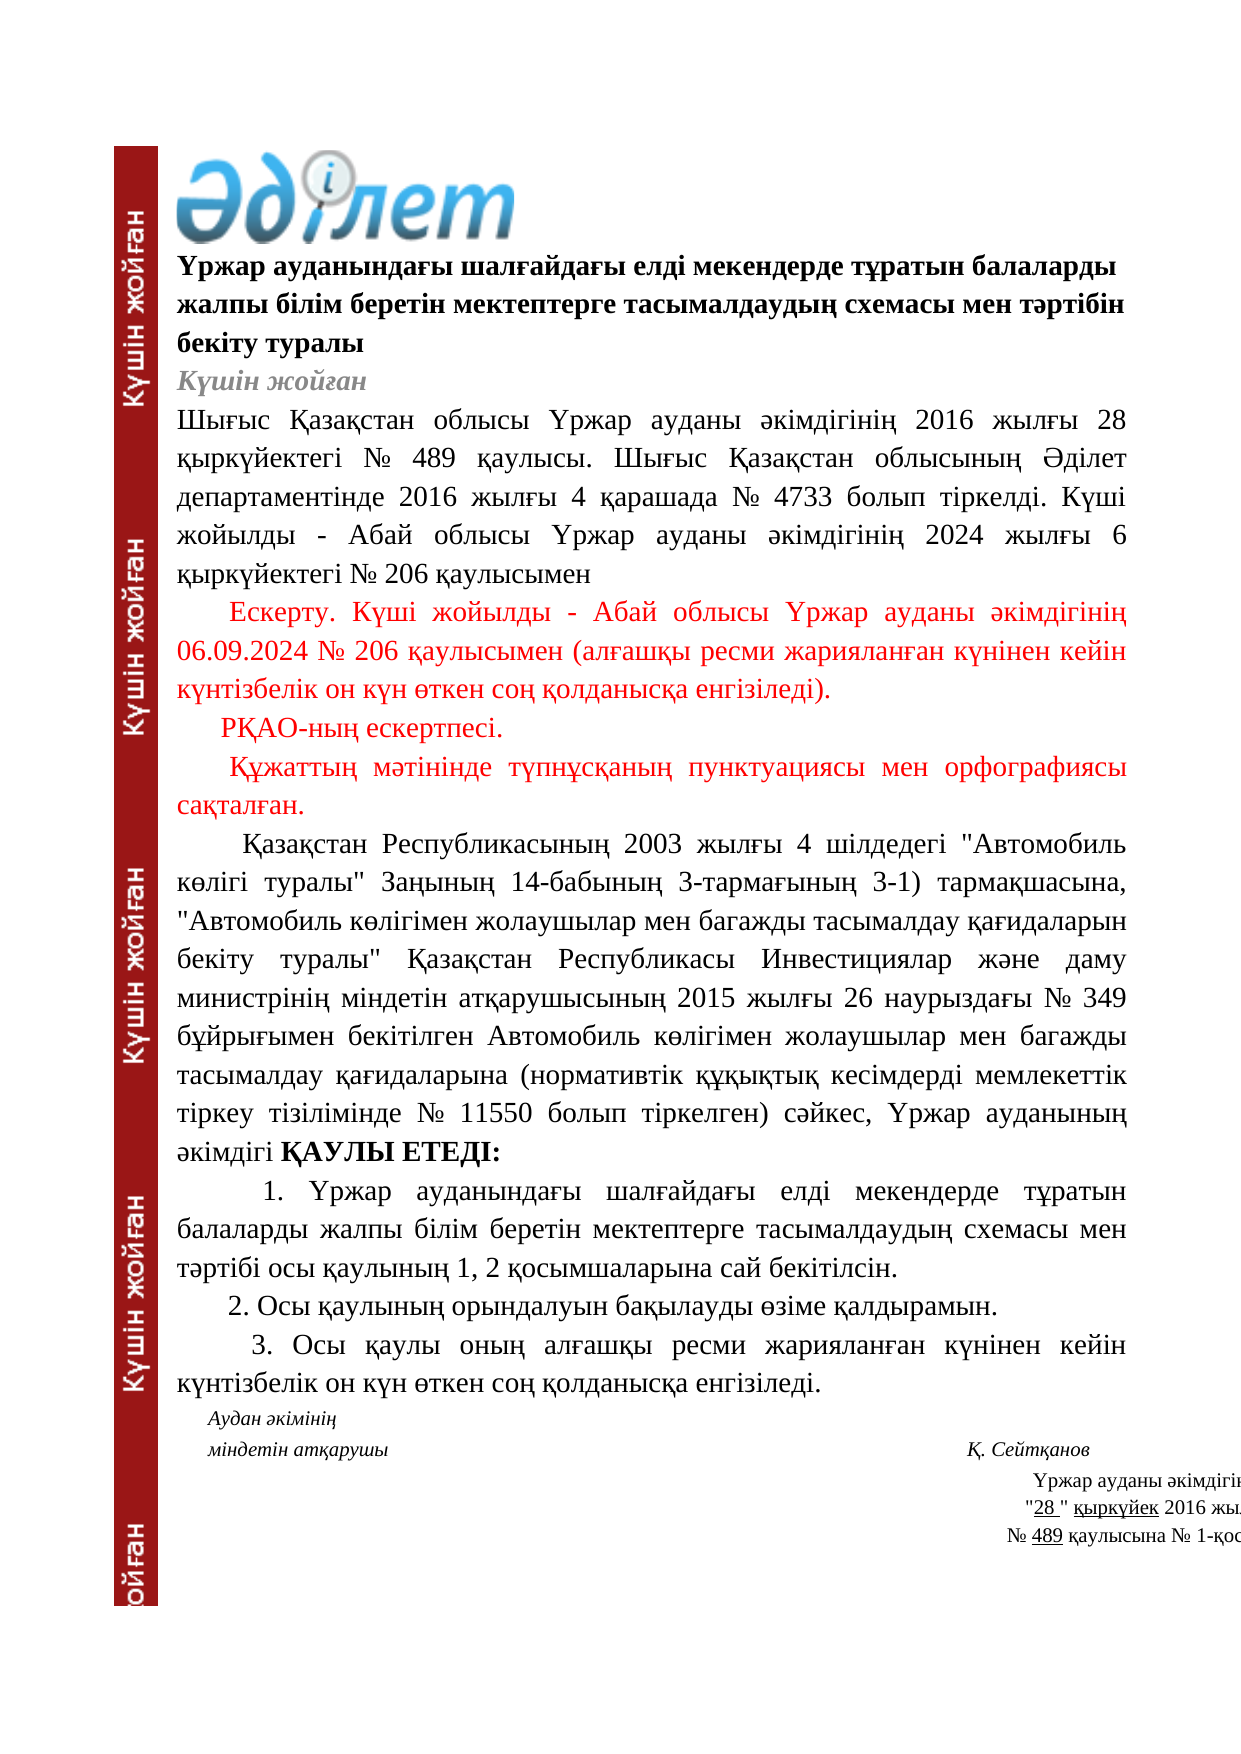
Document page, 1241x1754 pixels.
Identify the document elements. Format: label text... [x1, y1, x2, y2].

picture [114, 705, 158, 710]
picture [114, 397, 158, 402]
picture [114, 146, 158, 248]
table_header Аудан әкімінің [101, 1404, 1240, 1435]
text 3. Осы қаулы оның алғашқы ресми жарияланған күнінен кейін күнтізбелік он күн өткен соң қолданысқа енгізіледі. [112, 1327, 1128, 1399]
picture [114, 358, 158, 363]
picture [114, 744, 158, 749]
text Шығыс Қазақстан облысы Үржар ауданы әкімдігінің 2016 жылғы 28 қыркүйектегі № 489 қаулысы. Шығыс Қазақстан облысының Әділет департаментінде 2016 жылғы 4 қарашада № 4733 болып тіркелді. Күші жойылды - Абай облысы Үржар ауданы әкімдігінің 2024 жылғы 6 қыркүйектегі № 206 қаулысымен [112, 402, 1128, 589]
picture [176, 150, 515, 244]
picture [114, 821, 158, 826]
picture [114, 1283, 158, 1288]
text 2. Осы қаулының орындалуын бақылауды өзіме қалдырамын. [112, 1288, 1128, 1322]
picture [114, 1322, 158, 1327]
picture [114, 1552, 158, 1606]
text Құжаттың мәтінінде түпнұсқаның пунктуациясы мен орфографиясы сақталған. [112, 749, 1128, 821]
text Ескерту. Күші жойылды - Абай облысы Үржар ауданы әкімдігінің 06.09.2024 № 206 қаулысымен (алғашқы ресми жарияланған күнінен кейін күнтізбелік он күн өткен соң қолданысқа енгізіледі). [112, 594, 1128, 705]
text Үржар ауданындағы шалғайдағы елді мекендерде тұратын балаларды жалпы білім беретін мектептерге тасымалдаудың схемасы мен тәртібін бекіту туралы [112, 248, 1128, 358]
table_header Үржар ауданы әкімдігінің "28 " қыркүйек 2016 жылғы № 489 қаулысына № 1-қосымша [912, 1466, 1240, 1552]
text Қазақстан Республикасының 2003 жылғы 4 шілдедегі "Автомобиль көлігі туралы" Заңының 14-бабының 3-тармағының 3-1) тармақшасына, "Автомобиль көлігімен жолаушылар мен багажды тасымалдау қағидаларын бекіту туралы" Қазақстан Республикасы Инвестициялар және даму министрінің міндетін атқарушысының 2015 жылғы 26 наурыздағы № 349 бұйрығымен бекітілген Автомобиль көлігімен жолаушылар мен багажды тасымалдау қағидаларына (нормативтік құқықтық кесімдерді мемлекеттік тіркеу тізілімінде № 11550 болып тіркелген) сәйкес, Үржар ауданының әкімдігі ҚАУЛЫ ЕТЕДІ: [112, 826, 1128, 1168]
table_cell міндетін атқарушы [101, 1435, 965, 1466]
picture [114, 1399, 158, 1404]
table_cell Қ. Сейтқанов [965, 1435, 1240, 1466]
text РҚАО-ның ескертпесі. [112, 710, 1128, 744]
picture [114, 1168, 158, 1173]
picture [114, 589, 158, 594]
text Күшін жойған [112, 363, 1128, 397]
text 1. Үржар ауданындағы шалғайдағы елді мекендерде тұратын балаларды жалпы білім беретін мектептерге тасымалдаудың схемасы мен тәртібі осы қаулының 1, 2 қосымшаларына сай бекітілсін. [112, 1173, 1128, 1283]
table_header [101, 1466, 912, 1552]
